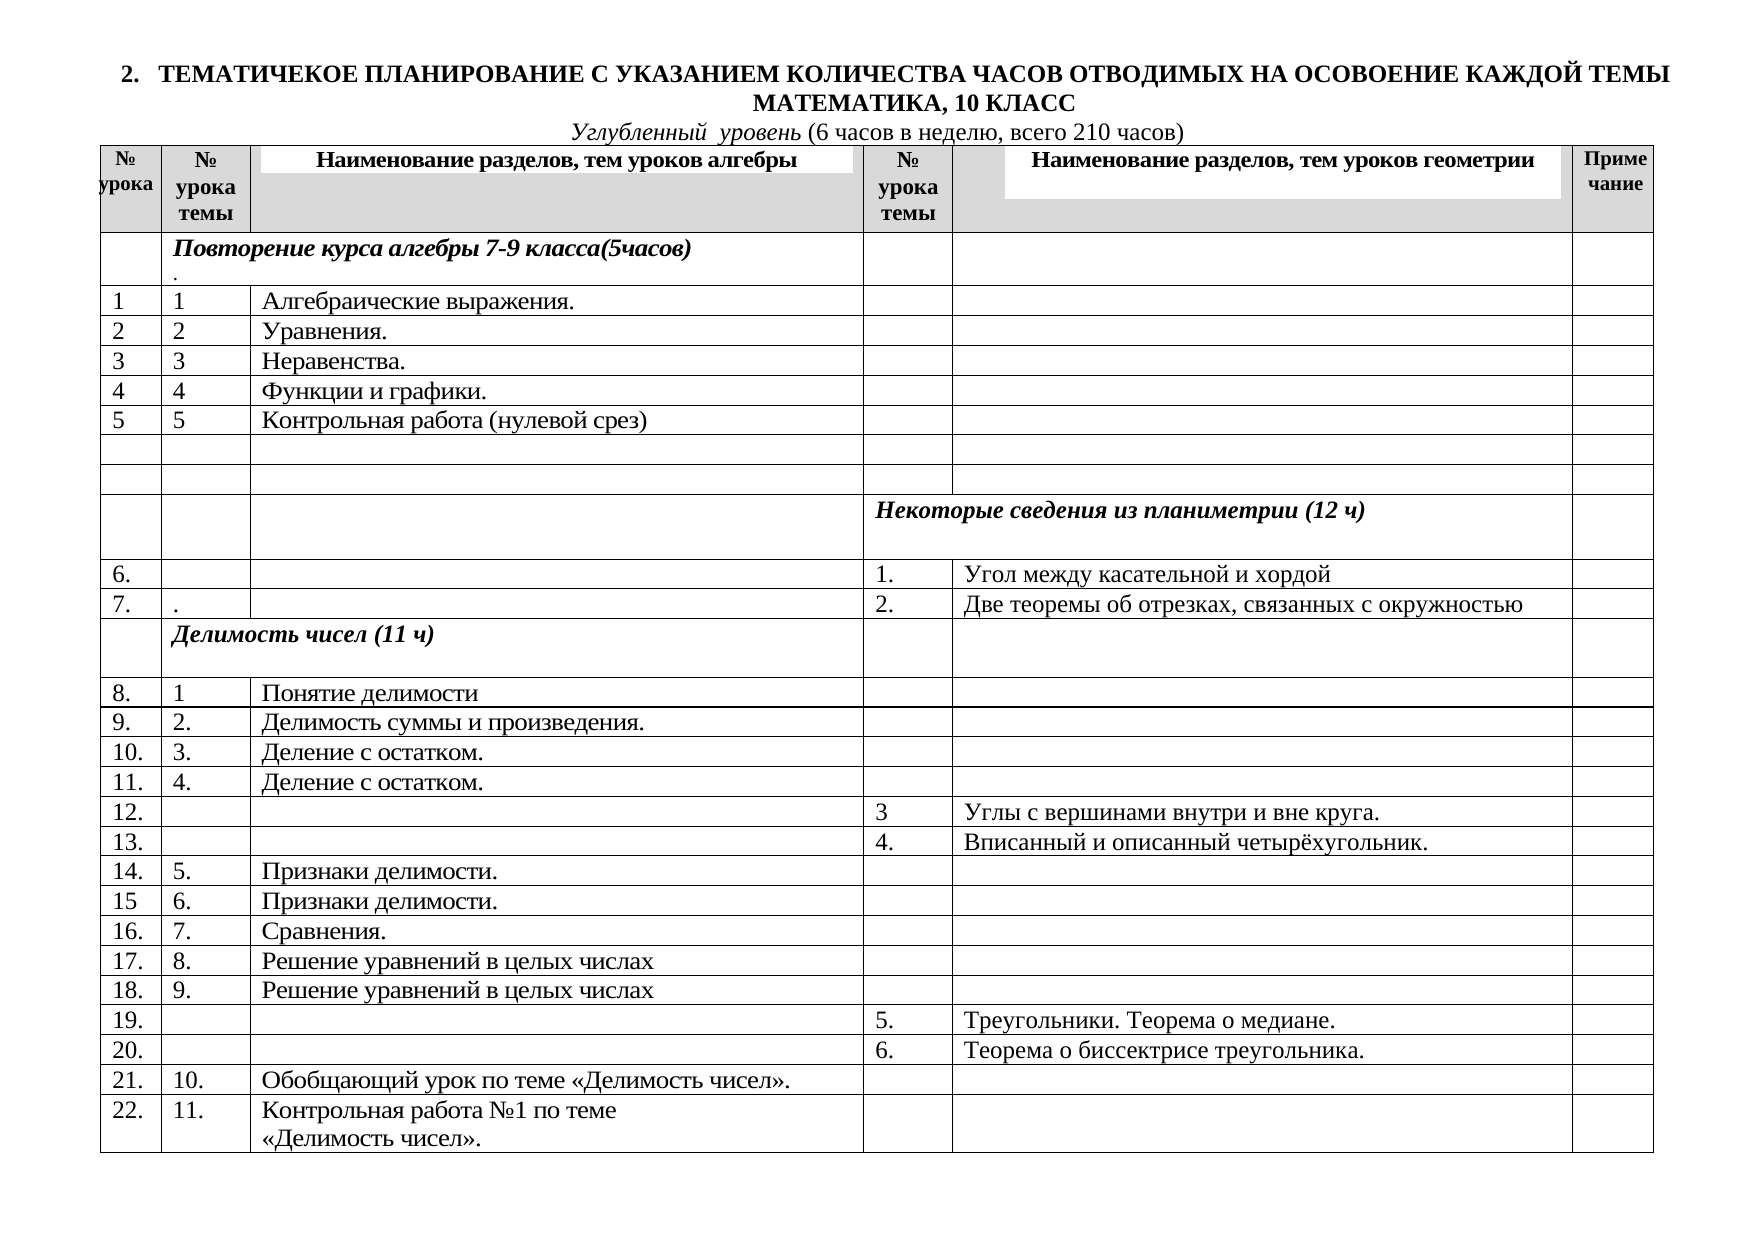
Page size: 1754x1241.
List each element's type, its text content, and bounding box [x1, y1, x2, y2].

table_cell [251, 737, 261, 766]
table_cell [162, 827, 250, 855]
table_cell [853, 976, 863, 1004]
table_cell [162, 435, 250, 464]
table_cell [1573, 346, 1653, 375]
table_cell [1573, 708, 1653, 736]
table_cell [864, 435, 952, 464]
table_cell [251, 1035, 261, 1064]
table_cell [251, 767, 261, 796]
table_cell [864, 619, 952, 677]
table_cell [101, 495, 161, 558]
table_cell [953, 233, 1572, 285]
table_cell [953, 737, 1572, 766]
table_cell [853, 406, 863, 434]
table_cell [864, 1065, 952, 1094]
table_cell [1573, 495, 1653, 558]
table_cell [953, 856, 1572, 885]
table_cell [1573, 678, 1653, 706]
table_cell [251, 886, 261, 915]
table_cell 2 [101, 316, 161, 345]
table_cell [864, 916, 952, 945]
table_cell 7. [162, 916, 250, 945]
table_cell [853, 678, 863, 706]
table_cell [1573, 797, 1653, 826]
table_cell [864, 767, 952, 796]
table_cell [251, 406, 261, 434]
table_cell [1573, 1095, 1653, 1152]
table_cell [101, 435, 161, 464]
table_cell [1573, 619, 1653, 677]
table_cell [1573, 946, 1653, 974]
table_cell [251, 495, 863, 558]
table_cell [162, 495, 250, 558]
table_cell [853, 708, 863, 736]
table_cell 21. [101, 1065, 161, 1094]
table_cell [853, 797, 863, 826]
table_cell [1573, 465, 1653, 494]
table_cell [853, 435, 863, 464]
table_cell [864, 406, 952, 434]
table_cell 20. [101, 1035, 161, 1064]
table_cell 5 [101, 406, 161, 434]
table_cell [1573, 435, 1653, 464]
table_cell [1573, 976, 1653, 1004]
table_cell 1 [162, 286, 250, 315]
table_cell [1573, 827, 1653, 855]
table_cell [1573, 233, 1653, 285]
table_cell [1573, 1065, 1653, 1094]
table_cell [953, 916, 1572, 945]
table_cell [853, 560, 863, 588]
table_cell 6. [864, 1035, 952, 1064]
table_cell 6. [101, 560, 161, 588]
table_cell [953, 286, 1572, 315]
table_cell 2. [162, 708, 250, 736]
table_cell [953, 1065, 1572, 1094]
table_cell [1573, 1035, 1653, 1064]
table_cell [251, 827, 261, 855]
table_cell Повторение курса алгебры 7-9 класса(5часов) . [162, 233, 863, 285]
table_cell [864, 708, 952, 736]
table_cell Контрольная работа №1 по теме «Делимость чисел». [251, 1095, 863, 1152]
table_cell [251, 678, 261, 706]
table_cell [953, 435, 1572, 464]
table_cell [162, 560, 250, 588]
table_cell 3. [162, 737, 250, 766]
table_cell . [162, 589, 250, 618]
table_cell [162, 465, 250, 494]
table_header № урока темы [162, 146, 250, 232]
table_cell [864, 678, 952, 706]
table_cell 1 [162, 678, 250, 706]
table_cell 3 [101, 346, 161, 375]
table_cell [1573, 376, 1653, 404]
table_cell [953, 465, 1572, 494]
table_cell 1 [101, 286, 161, 315]
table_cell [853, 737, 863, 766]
table_cell [864, 946, 952, 974]
table_cell [953, 376, 1572, 404]
table_header Наименование разделов, тем уроков геометрии [953, 146, 1572, 232]
table_cell Треугольники. Теорема о медиане. [953, 1005, 1572, 1034]
table_cell [1573, 767, 1653, 796]
table_cell 22. [101, 1095, 161, 1152]
table_cell [953, 886, 1572, 915]
table_cell 11. [101, 767, 161, 796]
table_cell [953, 1095, 1572, 1152]
table_cell [864, 976, 952, 1004]
table_cell 9. [101, 708, 161, 736]
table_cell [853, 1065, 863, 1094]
table_cell [101, 465, 161, 494]
table_cell 3 [162, 346, 250, 375]
table_cell [953, 767, 1572, 796]
table_cell Вписанный и описанный четырёхугольник. [953, 827, 1572, 855]
table_cell 1. [864, 560, 952, 588]
table_cell [101, 233, 161, 285]
table_cell [953, 346, 1572, 375]
table_cell [864, 286, 952, 315]
table_cell [162, 1005, 250, 1034]
table_cell 8. [162, 946, 250, 974]
table_cell 16. [101, 916, 161, 945]
table_cell [162, 797, 250, 826]
text Углубленный уровень (6 часов в неделю, всего 210 часов) [59, 117, 1695, 145]
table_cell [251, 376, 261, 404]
table_cell [1573, 856, 1653, 885]
table_cell 2. [864, 589, 952, 618]
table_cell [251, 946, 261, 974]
table_cell [864, 376, 952, 404]
table_cell 12. [101, 797, 161, 826]
table_cell 10. [162, 1065, 250, 1094]
table_cell 8. [101, 678, 161, 706]
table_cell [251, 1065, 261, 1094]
table_cell [953, 316, 1572, 345]
table_cell 18. [101, 976, 161, 1004]
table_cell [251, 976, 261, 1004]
table_cell [1573, 916, 1653, 945]
table_cell [251, 589, 261, 618]
table_cell [1573, 589, 1653, 618]
table_cell [853, 1035, 863, 1064]
table_cell [251, 465, 261, 494]
table_cell [864, 737, 952, 766]
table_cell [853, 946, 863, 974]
table_cell 4 [162, 376, 250, 404]
table_cell Углы с вершинами внутри и вне круга. [953, 797, 1572, 826]
table_cell 15 [101, 886, 161, 915]
table_header Примечание [1573, 146, 1653, 232]
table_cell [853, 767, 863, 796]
table_cell Некоторые сведения из планиметрии (12 ч) [864, 495, 1572, 558]
table_cell [864, 316, 952, 345]
table_cell [864, 346, 952, 375]
table_cell [953, 946, 1572, 974]
table_cell 4. [864, 827, 952, 855]
table_cell [251, 797, 261, 826]
table_cell [953, 619, 1572, 677]
table_cell [953, 976, 1572, 1004]
table_cell 9. [162, 976, 250, 1004]
table_cell [1573, 406, 1653, 434]
table_cell [1573, 316, 1653, 345]
table_cell 5 [162, 406, 250, 434]
table_cell [251, 1005, 261, 1034]
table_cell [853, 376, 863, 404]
table_cell 4. [162, 767, 250, 796]
table_cell 13. [101, 827, 161, 855]
table_cell [1573, 1005, 1653, 1034]
table_cell [953, 708, 1572, 736]
table_cell [864, 233, 952, 285]
table_cell [251, 560, 261, 588]
table_cell 19. [101, 1005, 161, 1034]
table_cell 17. [101, 946, 161, 974]
table_cell [1573, 886, 1653, 915]
table_cell 14. [101, 856, 161, 885]
table_cell 10. [101, 737, 161, 766]
table_header № урока темы [864, 146, 952, 232]
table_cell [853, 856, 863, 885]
list ТЕМАТИЧЕКОЕ ПЛАНИРОВАНИЕ С УКАЗАНИЕМ КОЛИЧЕСТВА ЧАСОВ ОТВОДИМЫХ НА ОСОВОЕНИЕ КАЖДОЙ ТЕМЫ МАТЕМАТИКА, 10 КЛАСС [97, 59, 1695, 117]
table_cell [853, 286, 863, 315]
table_cell 5. [162, 856, 250, 885]
table_cell [1573, 560, 1653, 588]
table_cell [251, 435, 261, 464]
table_cell [853, 589, 863, 618]
table_header № урока [101, 146, 161, 232]
table_cell [853, 465, 863, 494]
table_cell Теорема о биссектрисе треугольника. [953, 1035, 1572, 1064]
table_cell 5. [864, 1005, 952, 1034]
table_cell 7. [101, 589, 161, 618]
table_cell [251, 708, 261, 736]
table_cell [953, 678, 1572, 706]
table_cell [953, 406, 1572, 434]
table_cell [1573, 286, 1653, 315]
table_cell Две теоремы об отрезках, связанных с окружностью [953, 589, 1572, 618]
table_cell [864, 465, 952, 494]
table_cell [864, 886, 952, 915]
table_cell [162, 1035, 250, 1064]
table_cell 4 [101, 376, 161, 404]
table_cell [864, 1095, 952, 1152]
table_cell [853, 1005, 863, 1034]
table_cell 6. [162, 886, 250, 915]
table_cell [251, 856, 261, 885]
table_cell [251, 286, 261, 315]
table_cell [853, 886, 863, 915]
table_cell [1573, 737, 1653, 766]
table_cell [101, 619, 161, 677]
table_cell 2 [162, 316, 250, 345]
table_cell [864, 856, 952, 885]
table_cell 3 [864, 797, 952, 826]
table_header Наименование разделов, тем уроков алгебры [251, 146, 863, 232]
table_cell Угол между касательной и хордой [953, 560, 1572, 588]
table_cell [853, 827, 863, 855]
table_cell 11. [162, 1095, 250, 1152]
